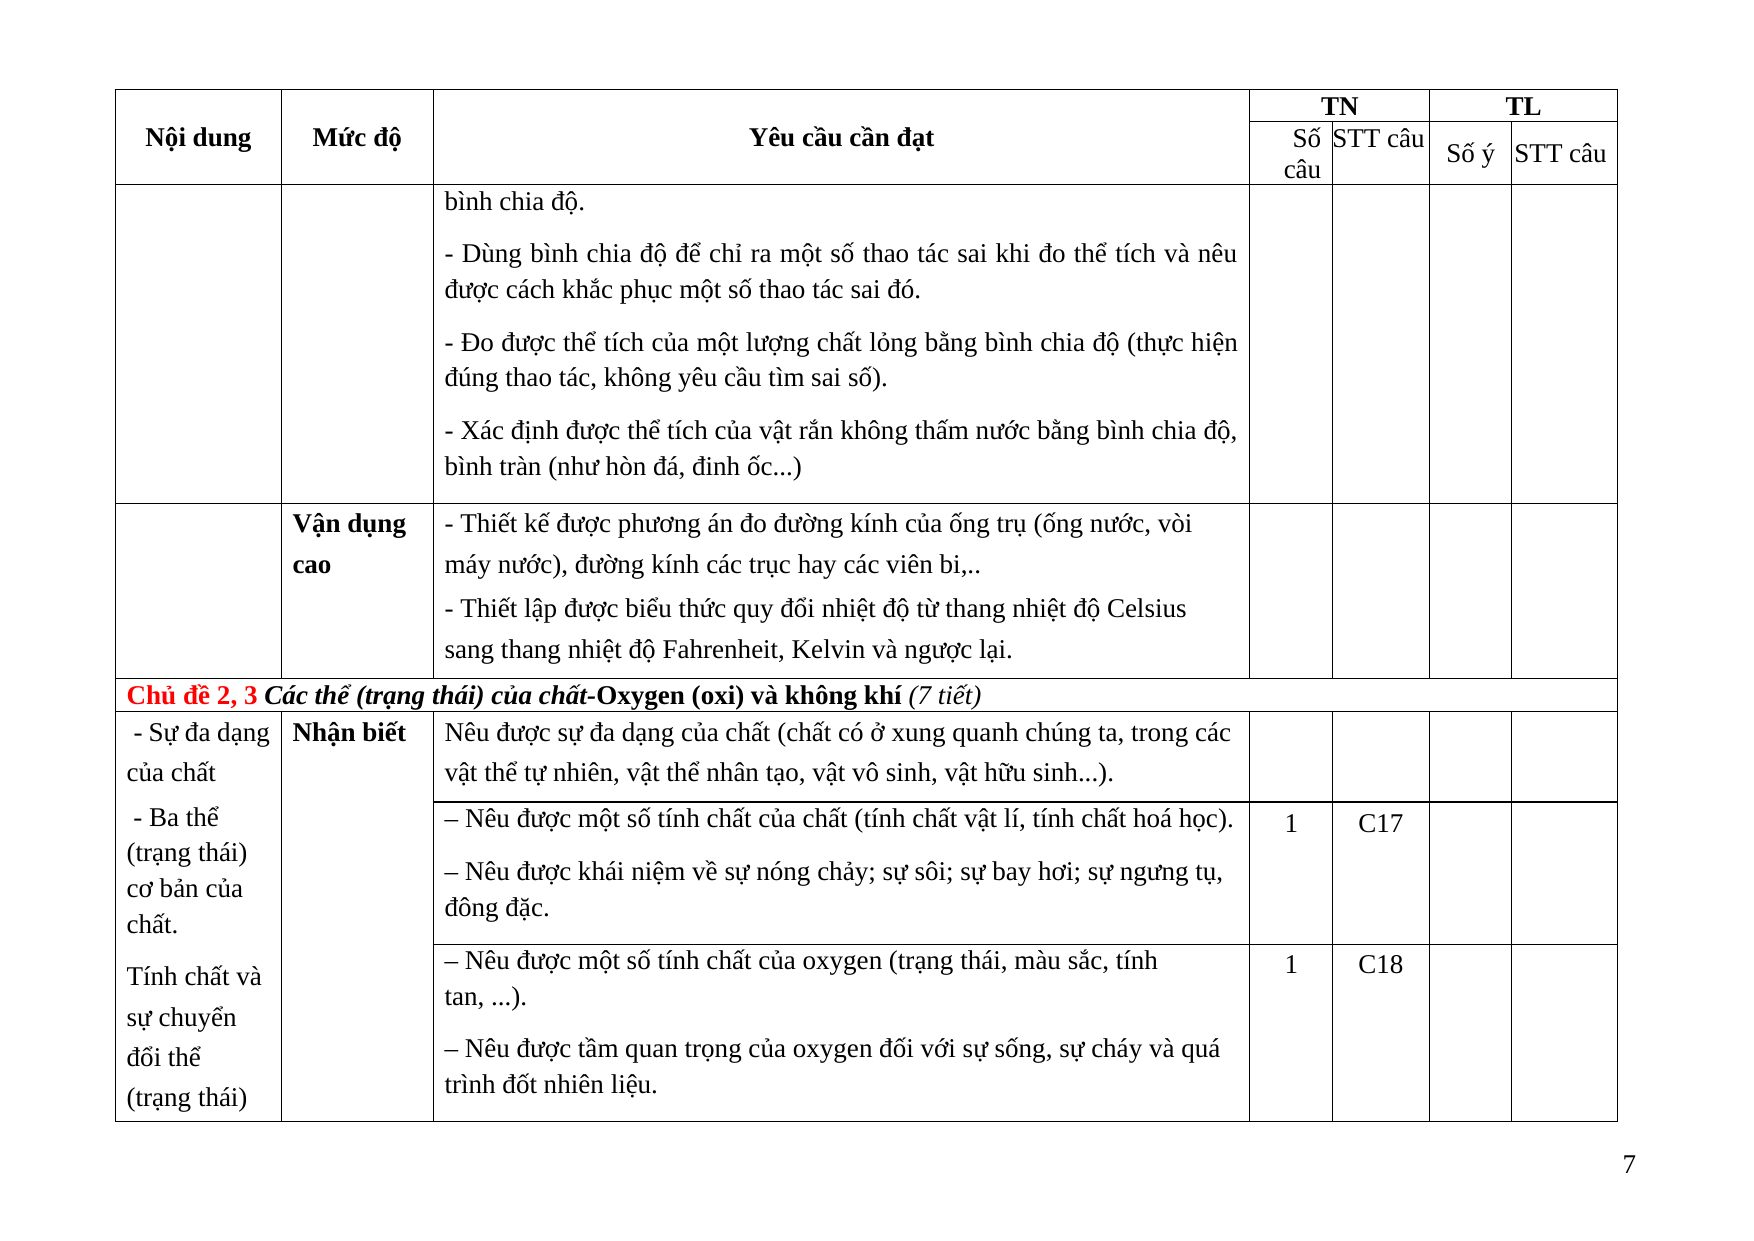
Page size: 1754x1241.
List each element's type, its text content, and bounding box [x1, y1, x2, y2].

table_cell [1512, 504, 1617, 678]
table_cell [1512, 185, 1617, 502]
table_cell [116, 504, 281, 678]
table_header Nội dung [116, 90, 281, 184]
table_cell – Nêu được một số tính chất của chất (tính chất vật lí, tính chất hoá học). – Nêu được khái niệm về sự nóng chảy; sự sôi; sự bay hơi; sự ngưng tụ, đông đặc. [434, 803, 1249, 943]
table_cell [434, 185, 1249, 502]
table_cell [1512, 945, 1617, 1121]
table_header TN [1250, 90, 1429, 121]
table_cell Vận dụng cao [282, 504, 433, 678]
table_cell [1250, 185, 1332, 502]
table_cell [434, 945, 1249, 1121]
table_cell Nhận biết [282, 712, 433, 1121]
table_cell [1333, 504, 1429, 678]
table_cell Chủ đề 2, 3 Các thể (trạng thái) của chất-Oxygen (oxi) và không khí (7 tiết) [116, 679, 1617, 711]
table_cell Số câu [1250, 122, 1332, 184]
table_cell [1430, 945, 1511, 1121]
table_cell [1250, 712, 1332, 801]
table_cell [1250, 504, 1332, 678]
table_cell - Sự đa dạng của chất - Ba thể (trạng thái) cơ bản của chất. Tính chất và sự chuyển đổi thể (trạng thái) của chất Oxygen (oxi) và không khí [116, 712, 281, 1121]
table_cell [1333, 712, 1429, 801]
table_cell [1333, 185, 1429, 502]
table_cell [1430, 803, 1511, 943]
table_header Mức độ [282, 90, 433, 184]
table_cell [1430, 712, 1511, 801]
table_cell [1512, 803, 1617, 943]
table_cell Số ý [1430, 122, 1511, 184]
table_cell C18 [1333, 945, 1429, 1121]
table_cell STT câu [1512, 122, 1617, 184]
table_header Yêu cầu cần đạt [434, 90, 1249, 184]
table_cell STT câu [1333, 122, 1429, 184]
table_cell 1 [1250, 803, 1332, 943]
table_cell - Thiết kế được phương án đo đường kính của ống trụ (ống nước, vòi máy nước), đường kính các trục hay các viên bi,.. - Thiết lập được biểu thức quy đổi nhiệt độ từ thang nhiệt độ Celsius sang thang nhiệt độ Fahrenheit, Kelvin và ngược lại. [434, 504, 1249, 678]
table_cell C17 [1333, 803, 1429, 943]
table_header TL [1430, 90, 1617, 121]
table_cell 1 [1250, 945, 1332, 1121]
table_cell [1430, 185, 1511, 502]
table_cell [1430, 504, 1511, 678]
table_cell [1512, 712, 1617, 801]
table_cell Nêu được sự đa dạng của chất (chất có ở xung quanh chúng ta, trong các vật thể tự nhiên, vật thể nhân tạo, vật vô sinh, vật hữu sinh...). [434, 712, 1249, 801]
